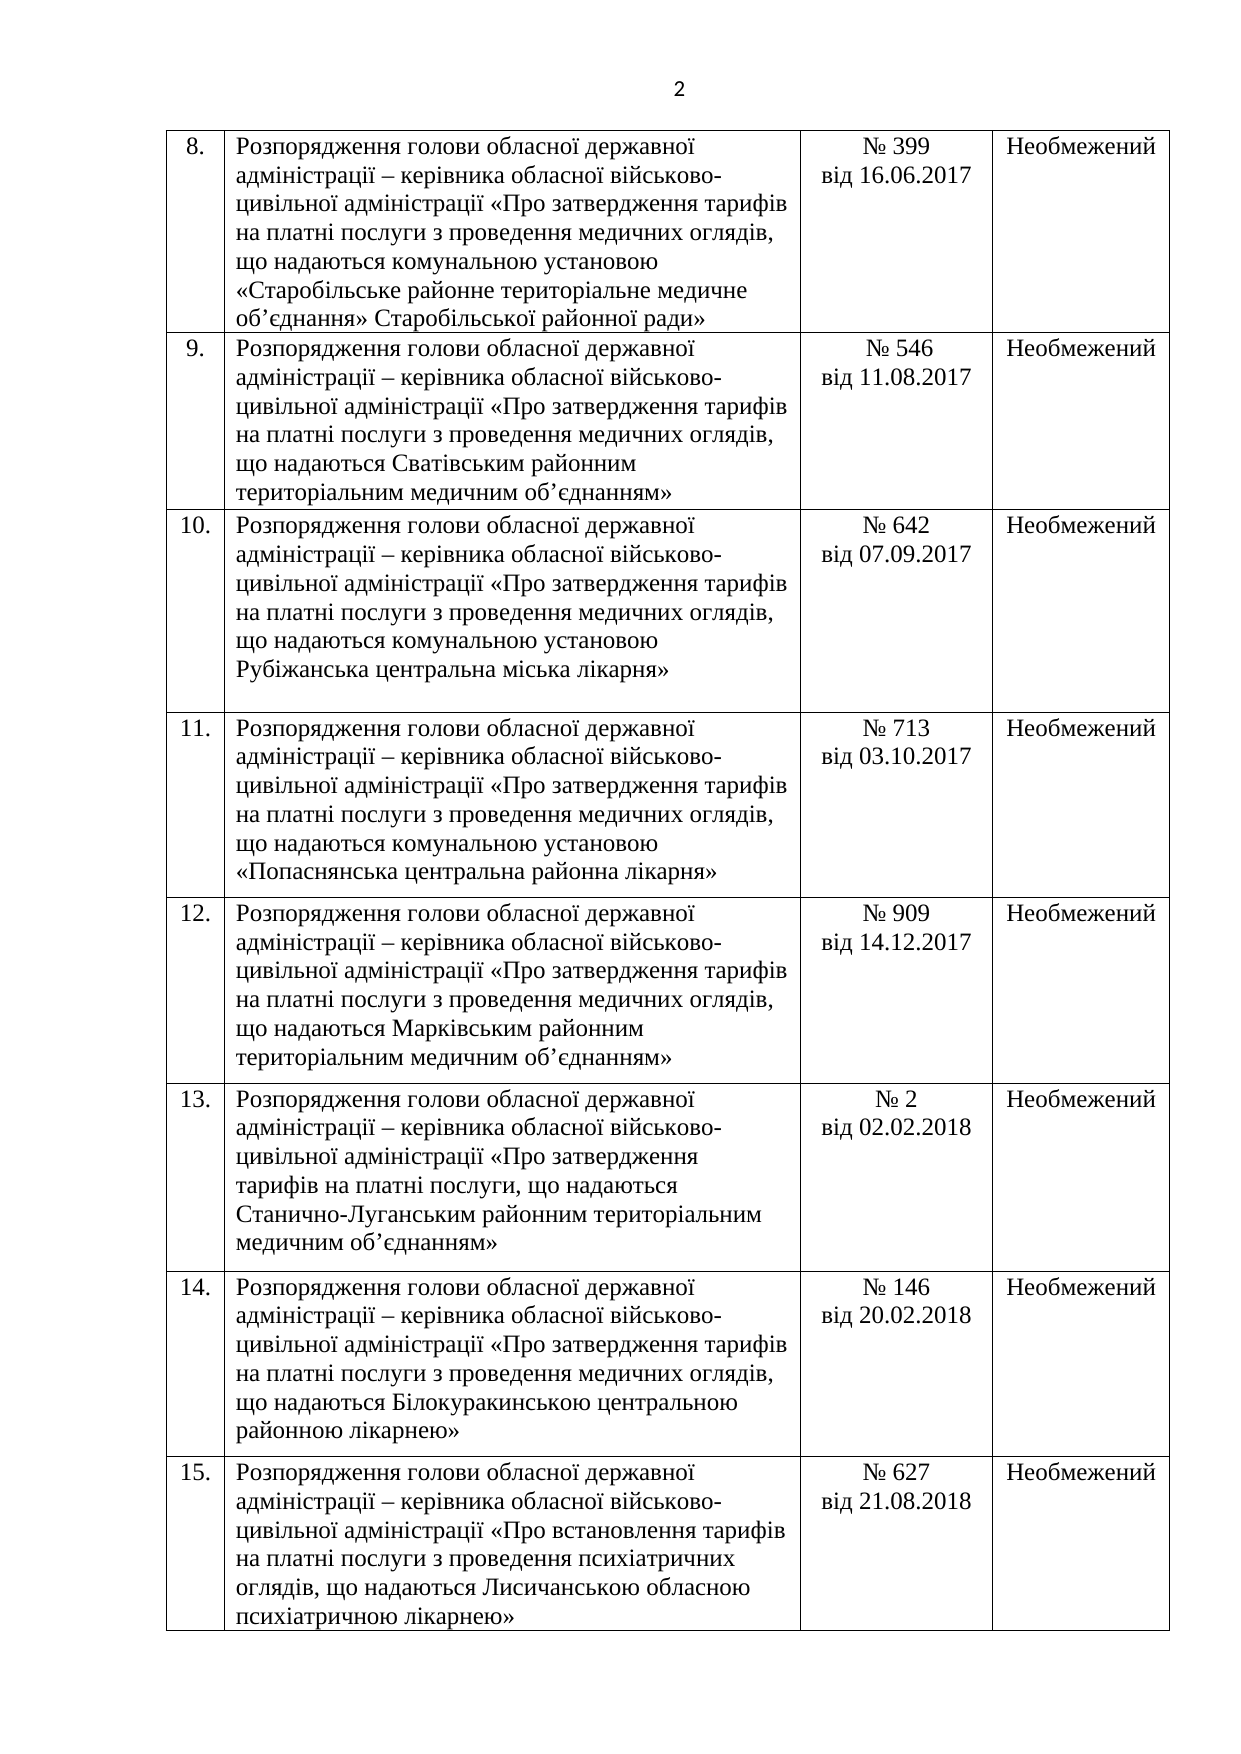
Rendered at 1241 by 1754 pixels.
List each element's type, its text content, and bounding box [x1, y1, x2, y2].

table_cell № 627 від 21.08.2018 [801, 1457, 992, 1630]
table_cell 9. [167, 333, 224, 509]
table_cell 13. [167, 1084, 224, 1271]
table_cell Необмежений [993, 1272, 1169, 1456]
table_cell Розпорядження голови обласної державної адміністрації – керівника обласної військово-цивільної адміністрації «Про затвердження тарифів на платні послуги з проведення медичних оглядів, що надаються Марківським районним територіальним медичним об’єднанням» [225, 898, 800, 1083]
table_cell № 642 від 07.09.2017 [801, 510, 992, 712]
table_cell Розпорядження голови обласної державної адміністрації – керівника обласної військово-цивільної адміністрації «Про встановлення тарифів на платні послуги з проведення психіатричних оглядів, що надаються Лисичанською обласною психіатричною лікарнею» [225, 1457, 800, 1630]
table_cell Розпорядження голови обласної державної адміністрації – керівника обласної військово-цивільної адміністрації «Про затвердження тарифів на платні послуги, що надаються Станично-Луганським районним територіальним медичним об’єднанням» [225, 1084, 800, 1271]
table_cell № 399 від 16.06.2017 [801, 131, 992, 332]
table_cell 14. [167, 1272, 224, 1456]
table_cell Розпорядження голови обласної державної адміністрації – керівника обласної військово-цивільної адміністрації «Про затвердження тарифів на платні послуги з проведення медичних оглядів, що надаються комунальною установою Рубіжанська центральна міська лікарня» [225, 510, 800, 712]
table_cell 11. [167, 713, 224, 897]
table_cell Необмежений [993, 510, 1169, 712]
table_cell Необмежений [993, 898, 1169, 1083]
table_cell Розпорядження голови обласної державної адміністрації – керівника обласної військово-цивільної адміністрації «Про затвердження тарифів на платні послуги з проведення медичних оглядів, що надаються комунальною установою «Попаснянська центральна районна лікарня» [225, 713, 800, 897]
table_cell 15. [167, 1457, 224, 1630]
table_cell № 713 від 03.10.2017 [801, 713, 992, 897]
table_cell Розпорядження голови обласної державної адміністрації – керівника обласної військово-цивільної адміністрації «Про затвердження тарифів на платні послуги з проведення медичних оглядів, що надаються Сватівським районним територіальним медичним об’єднанням» [225, 333, 800, 509]
table_cell 10. [167, 510, 224, 712]
table_cell Розпорядження голови обласної державної адміністрації – керівника обласної військово-цивільної адміністрації «Про затвердження тарифів на платні послуги з проведення медичних оглядів, що надаються комунальною установою «Старобільське районне територіальне медичне об’єднання» Старобільської районної ради» [225, 131, 800, 332]
table_cell № 546 від 11.08.2017 [801, 333, 992, 509]
table_cell Необмежений [993, 333, 1169, 509]
table_cell № 2 від 02.02.2018 [801, 1084, 992, 1271]
table_cell № 146 від 20.02.2018 [801, 1272, 992, 1456]
table_cell Необмежений [993, 131, 1169, 332]
table_cell Необмежений [993, 1084, 1169, 1271]
table_cell 12. [167, 898, 224, 1083]
table_cell Необмежений [993, 713, 1169, 897]
table_cell Розпорядження голови обласної державної адміністрації – керівника обласної військово-цивільної адміністрації «Про затвердження тарифів на платні послуги з проведення медичних оглядів, що надаються Білокуракинською центральною районною лікарнею» [225, 1272, 800, 1456]
table_cell 8. [167, 131, 224, 332]
table_cell № 909 від 14.12.2017 [801, 898, 992, 1083]
table_cell Необмежений [993, 1457, 1169, 1630]
